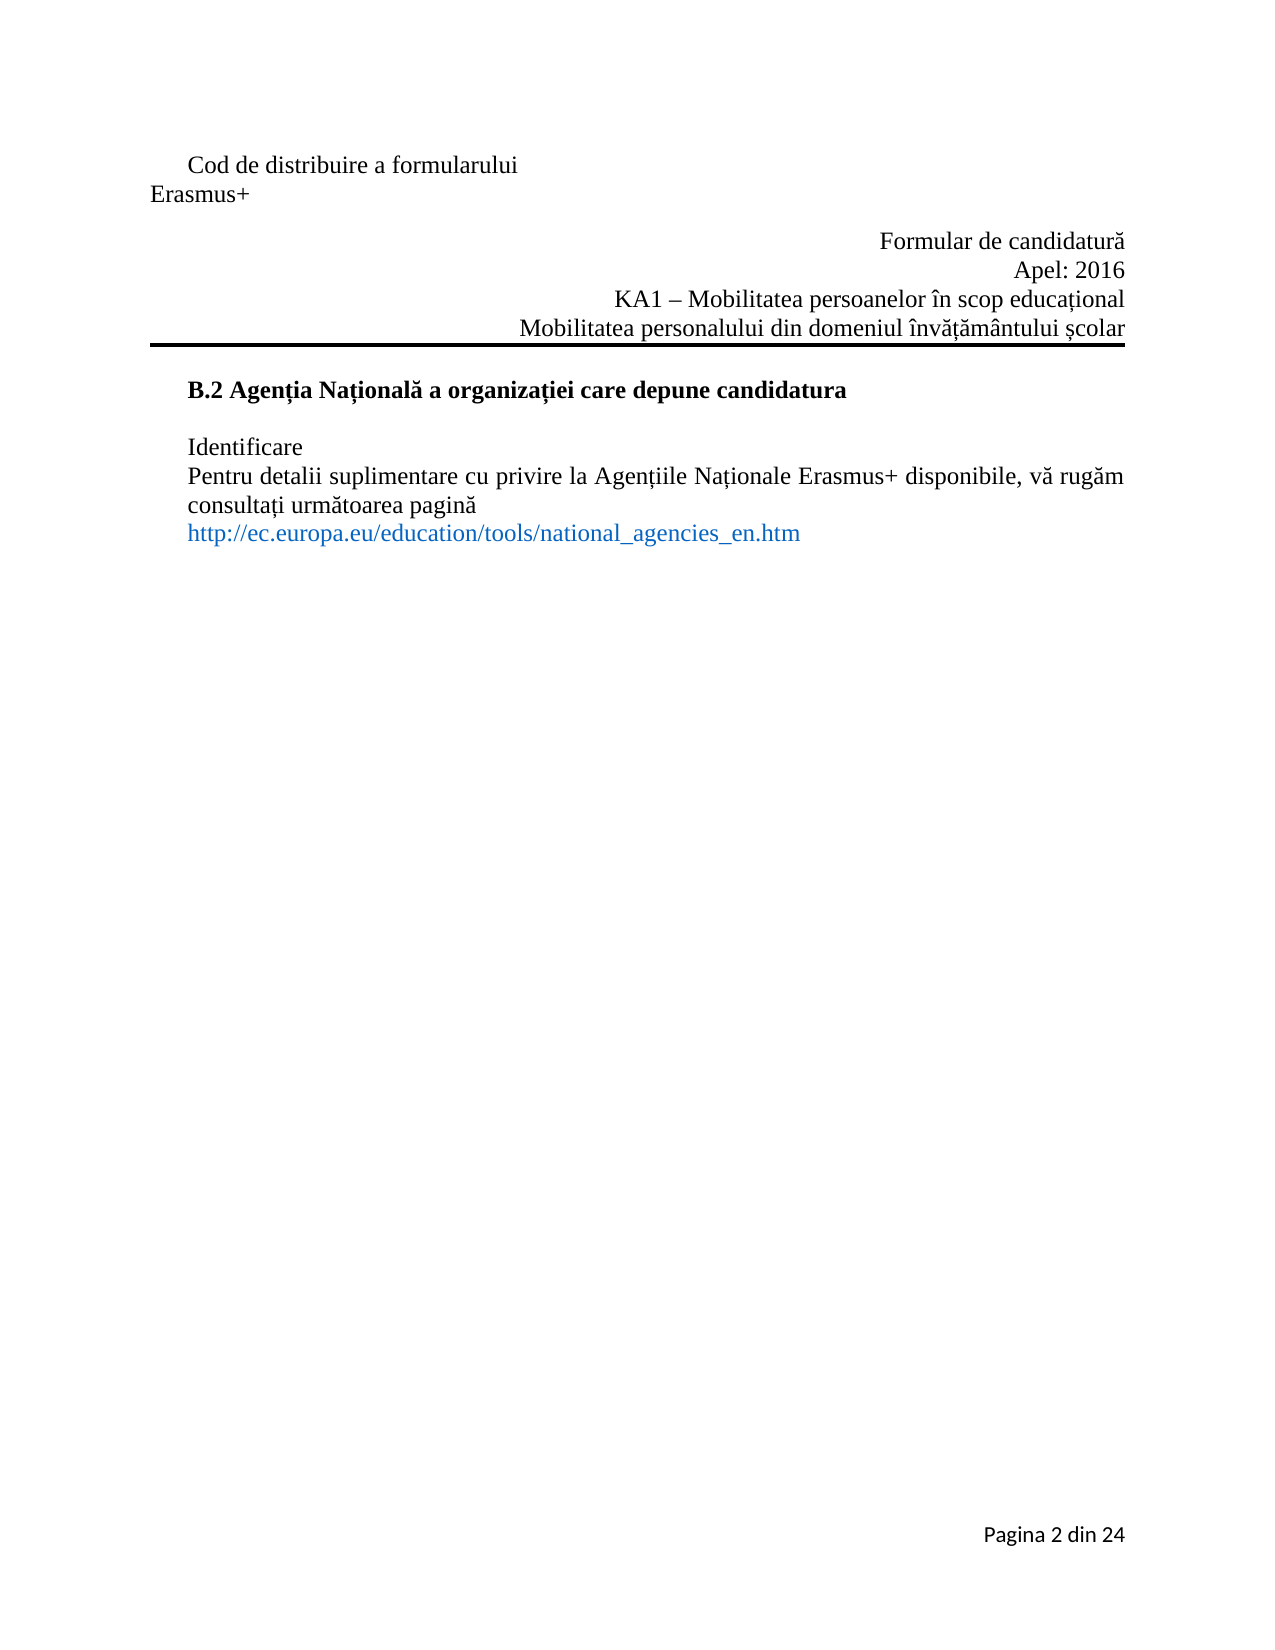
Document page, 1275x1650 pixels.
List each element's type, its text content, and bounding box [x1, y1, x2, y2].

text KA1 – Mobilitatea persoanelor în scop educațional [150, 284, 1125, 313]
text Pentru detalii suplimentare cu privire la Agențiile Naționale Erasmus+ disponibile, vă rugăm consultați următoarea pagină [187, 461, 1125, 518]
text Identificare [187, 432, 1125, 461]
text Mobilitatea personalului din domeniul învățământului școlar [150, 313, 1125, 343]
text B.2 Agenția Națională a organizației care depune candidatura [187, 375, 1125, 404]
text Erasmus+ [150, 179, 1125, 207]
text Formular de candidatură [150, 226, 1125, 255]
text Cod de distribuire a formularului [187, 150, 1125, 179]
text Apel: 2016 [150, 255, 1125, 284]
text http://ec.europa.eu/education/tools/national_agencies_en.htm [187, 518, 1125, 547]
